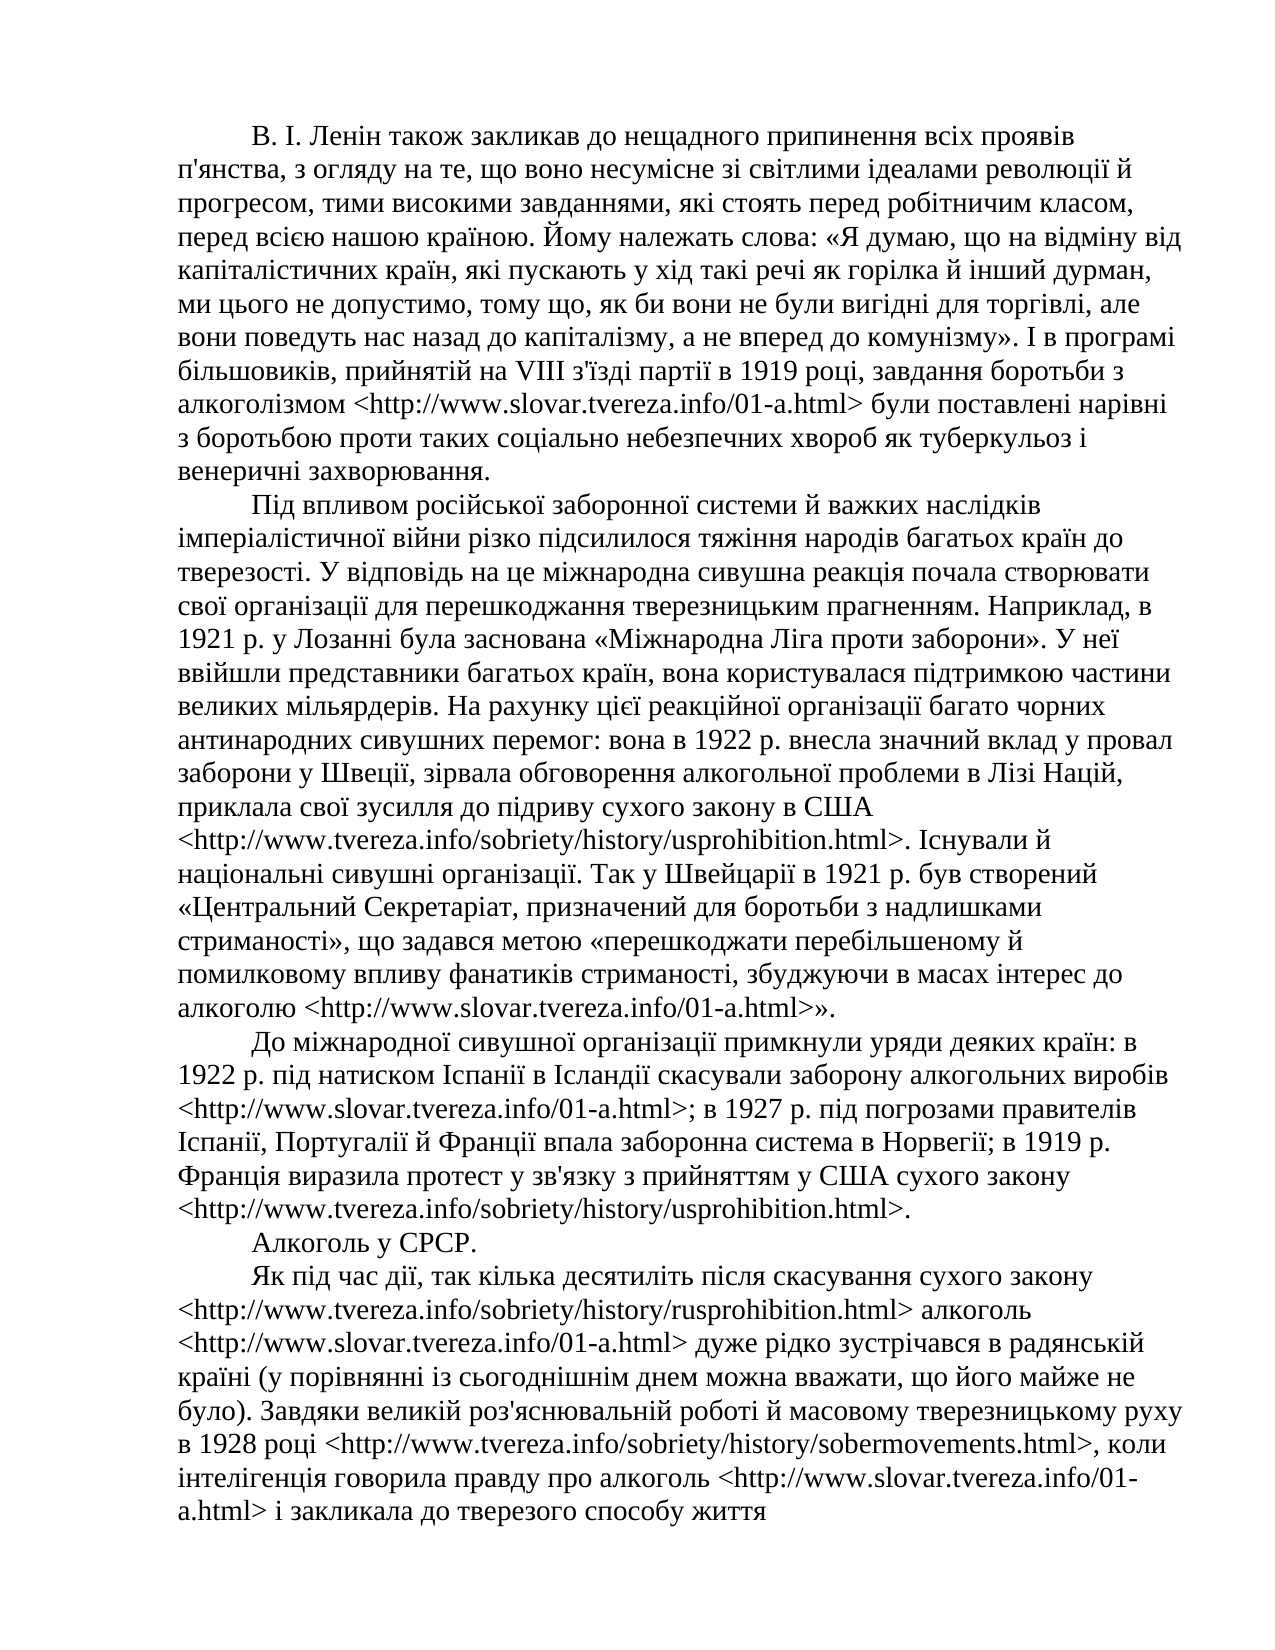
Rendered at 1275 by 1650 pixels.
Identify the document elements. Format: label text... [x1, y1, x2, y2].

text До міжнародної сивушної організації примкнули уряди деяких країн: в 1922 р. під натиском Іспанії в Ісландії скасували заборону алкогольних виробів <http://www.slovar.tvereza.info/01-a.html>; в 1927 р. під погрозами правителів Іспанії, Португалії й Франції впала заборонна система в Норвегії; в 1919 р. Франція виразила протест у зв'язку з прийняттям у США сухого закону <http://www.tvereza.info/sobriety/history/usprohibition.html>. [177, 1024, 1186, 1225]
text Під впливом російської заборонної системи й важких наслідків імперіалістичної війни різко підсилилося тяжіння народів багатьох країн до тверезості. У відповідь на це міжнародна сивушна реакція почала створювати свої організації для перешкоджання тверезницьким прагненням. Наприклад, в 1921 р. у Лозанні була заснована «Міжнародна Ліга проти заборони». У неї ввійшли представники багатьох країн, вона користувалася підтримкою частини великих мільярдерів. На рахунку цієї реакційної організації багато чорних антинародних сивушних перемог: вона в 1922 р. внесла значний вклад у провал заборони у Швеції, зірвала обговорення алкогольної проблеми в Лізі Націй, приклала свої зусилля до підриву сухого закону в США <http://www.tvereza.info/sobriety/history/usprohibition.html>. Існували й національні сивушні організації. Так у Швейцарії в 1921 р. був створений «Центральний Секретаріат, призначений для боротьби з надлишками стриманості», що задався метою «перешкоджати перебільшеному й помилковому впливу фанатиків стриманості, збуджуючи в масах інтерес до алкоголю <http://www.slovar.tvereza.info/01-a.html>». [177, 487, 1186, 1024]
text В. І. Ленін також закликав до нещадного припинення всіх проявів п'янства, з огляду на те, що воно несумісне зі світлими ідеалами революції й прогресом, тими високими завданнями, які стоять перед робітничим класом, перед всією нашою країною. Йому належать слова: «Я думаю, що на відміну від капіталістичних країн, які пускають у хід такі речі як горілка й інший дурман, ми цього не допустимо, тому що, як би вони не були вигідні для торгівлі, але вони поведуть нас назад до капіталізму, а не вперед до комунізму». І в програмі більшовиків, прийнятій на VIII з'їзді партії в 1919 році, завдання боротьби з алкоголізмом <http://www.slovar.tvereza.info/01-a.html> були поставлені нарівні з боротьбою проти таких соціально небезпечних хвороб як туберкульоз і венеричні захворювання. [177, 118, 1186, 487]
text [177, 1258, 1186, 1527]
text Алкоголь у СРСР. [177, 1225, 1186, 1258]
